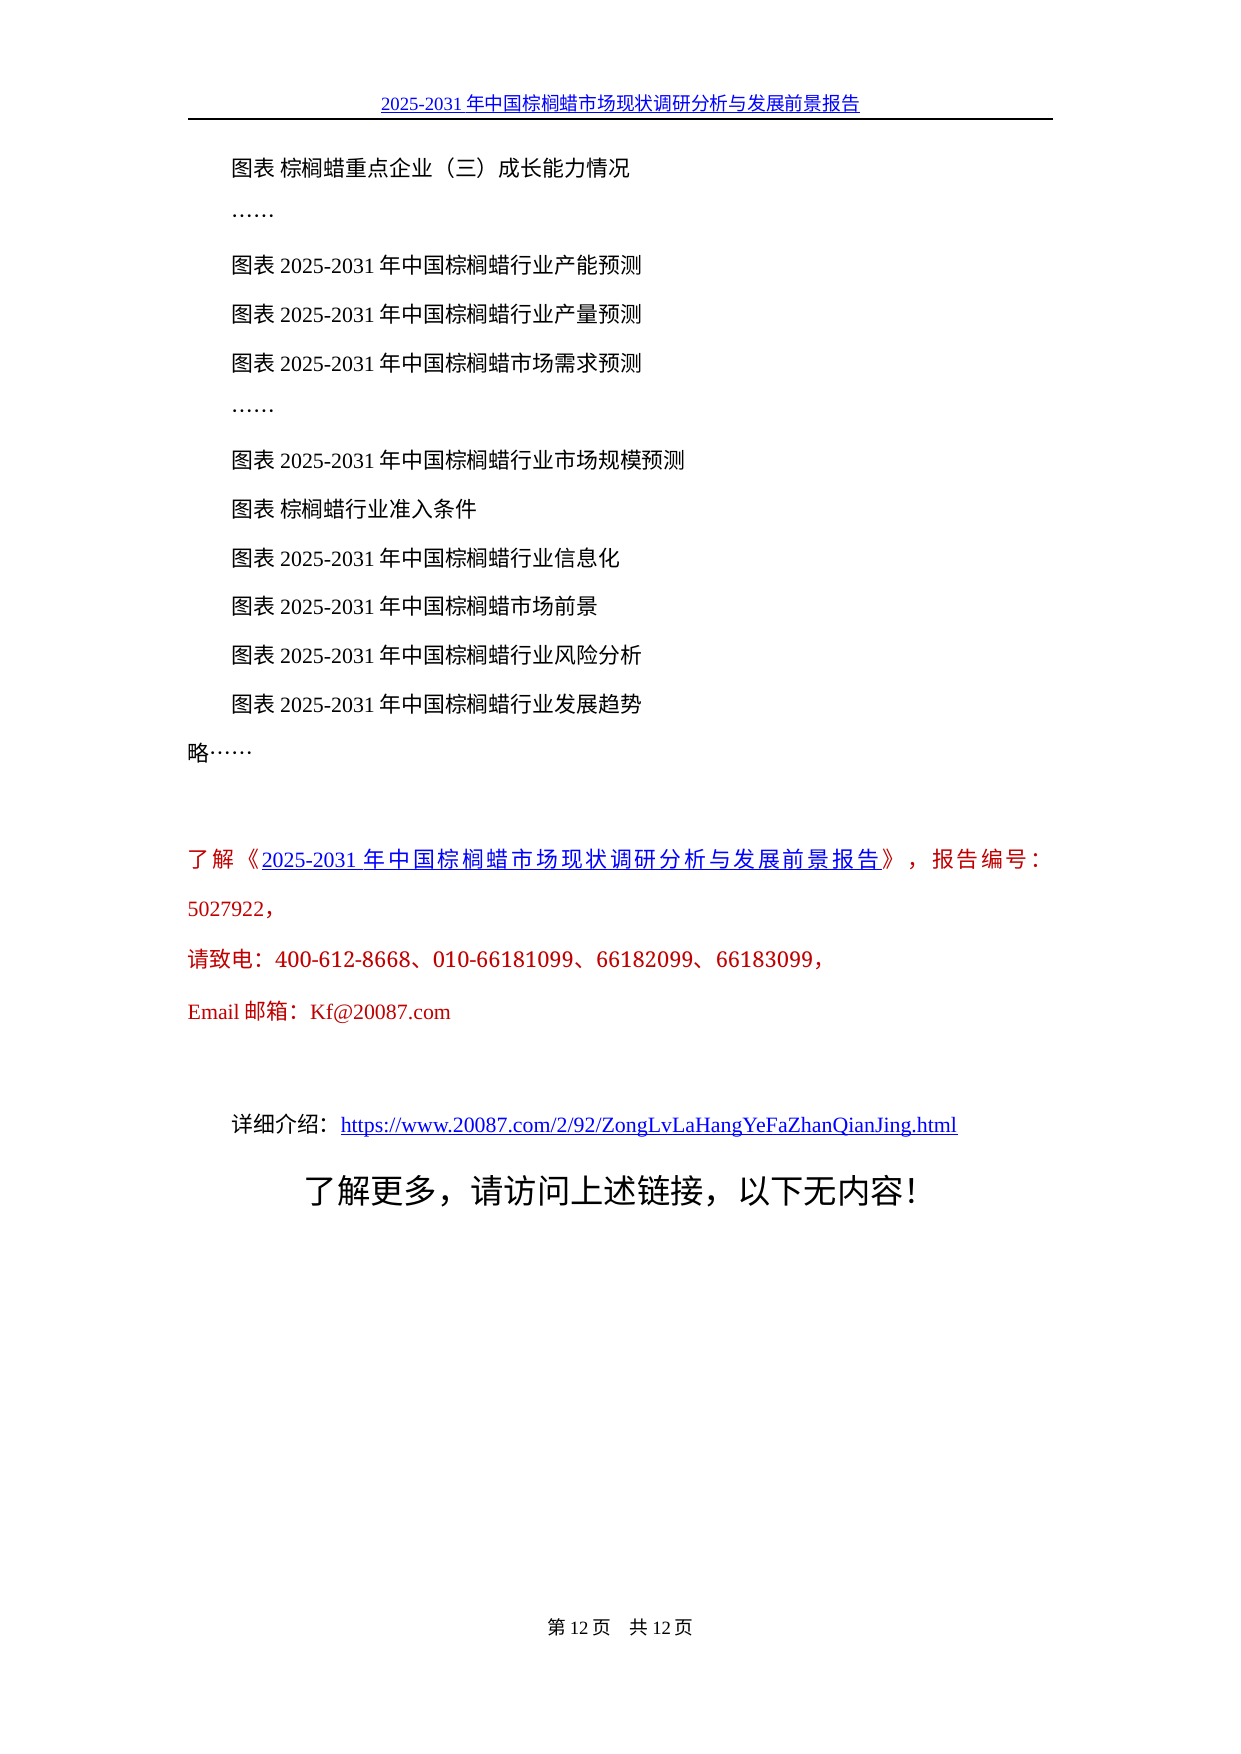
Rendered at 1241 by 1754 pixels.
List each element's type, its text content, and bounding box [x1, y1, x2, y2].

title 了解更多，请访问上述链接，以下无内容！ [187, 1156, 1053, 1221]
text Email邮箱：Kf@20087.com [187, 993, 1053, 1026]
text 请致电：400-612-8668、010-66181099、66182099、66183099， [187, 942, 1053, 974]
text 了解《2025-2031年中国棕榈蜡市场现状调研分析与发展前景报告》，报告编号：5027922， [187, 842, 1053, 923]
text 详细介绍：https://www.20087.com/2/92/ZongLvLaHangYeFaZhanQianJing.html [187, 1106, 1053, 1139]
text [187, 150, 1053, 768]
